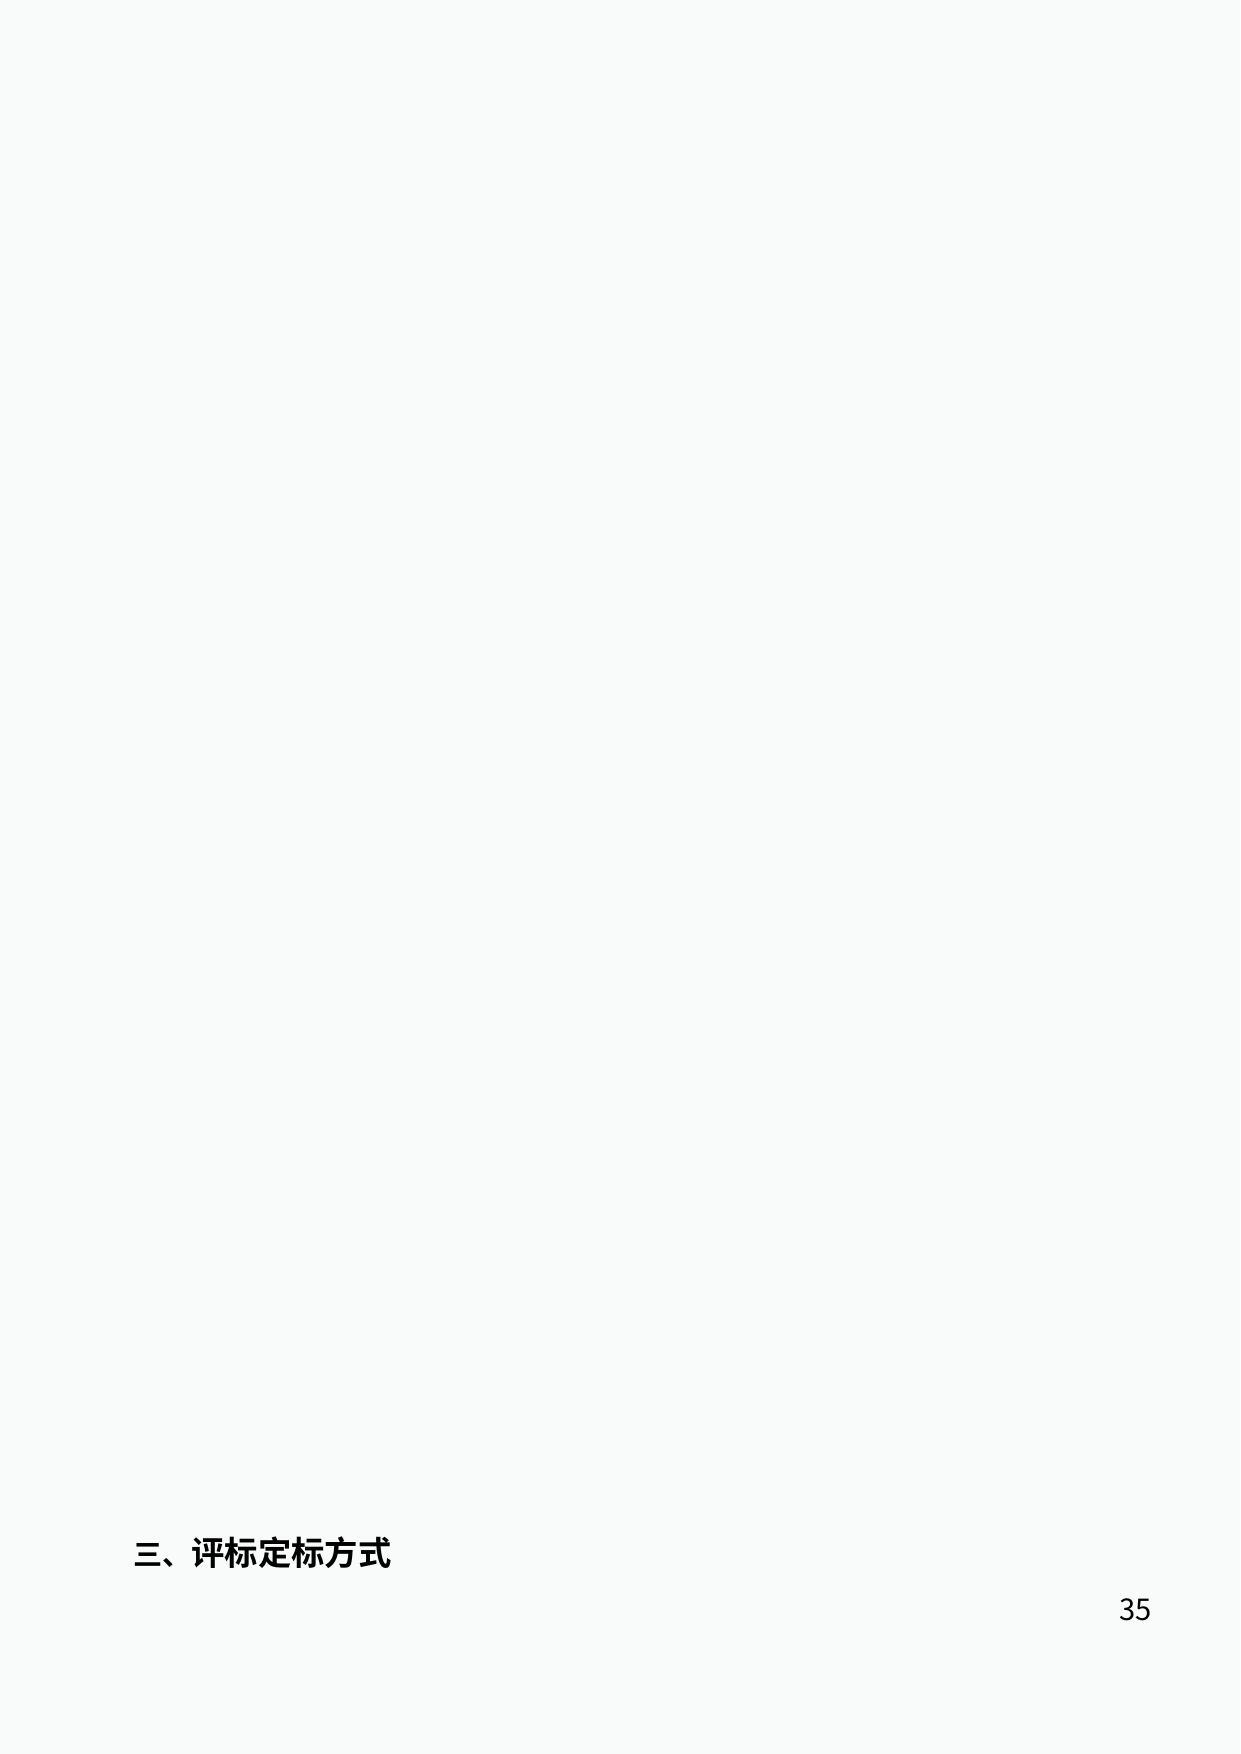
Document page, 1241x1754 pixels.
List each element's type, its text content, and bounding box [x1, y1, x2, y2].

list 三、评标定标方式 [133, 1518, 1152, 1583]
